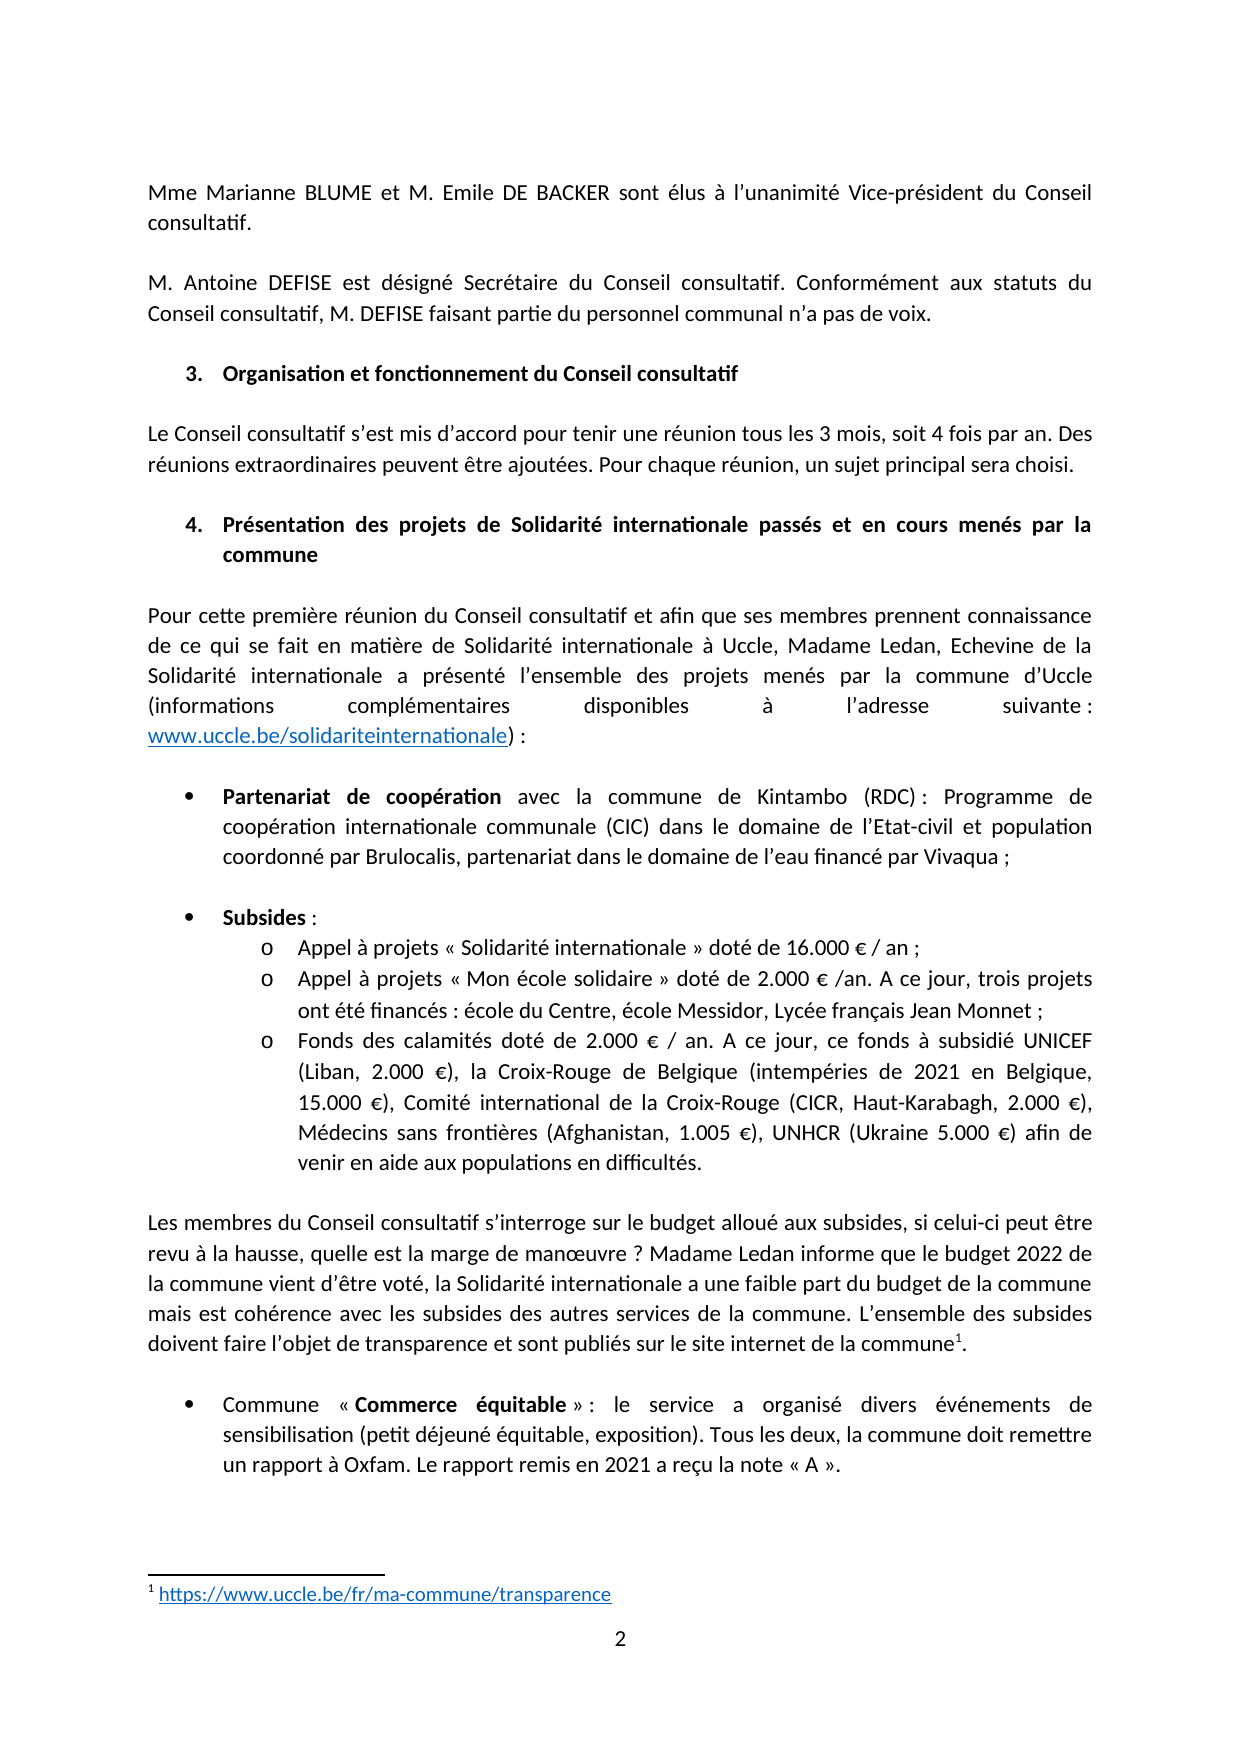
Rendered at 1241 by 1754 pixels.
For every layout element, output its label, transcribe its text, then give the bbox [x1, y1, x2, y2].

text Les membres du Conseil consultatif s’interroge sur le budget alloué aux subsides, si celui-ci peut être revu à la hausse, quelle est la marge de manœuvre ? Madame Ledan informe que le budget 2022 de la commune vient d’être voté, la Solidarité internationale a une faible part du budget de la commune mais est cohérence avec les subsides des autres services de la commune. L’ensemble des subsides doivent faire l’objet de transparence et sont publiés sur le site internet de la commune. [148, 1208, 1093, 1357]
text Mme Marianne BLUME et M. Emile DE BACKER sont élus à l’unanimité Vice-président du Conseil consultatif. [148, 178, 1093, 236]
list Fonds des calamités doté de 2.000 € / an. A ce jour, ce fonds à subsidié UNICEF (Liban, 2.000 €), la Croix-Rouge de Belgique (intempéries de 2021 en Belgique, 15.000 €), Comité international de la Croix-Rouge (CICR, Haut-Karabagh, 2.000 €), Médecins sans frontières (Afghanistan, 1.005 €), UNHCR (Ukraine 5.000 €) afin de venir en aide aux populations en difficultés. [260, 1026, 1093, 1176]
list Partenariat de coopération avec la commune de Kintambo (RDC) : Programme de coopération internationale communale (CIC) dans le domaine de l’Etat-civil et population coordonné par Brulocalis, partenariat dans le domaine de l’eau financé par Vivaqua ; [185, 782, 1093, 870]
list Appel à projets « Mon école solidaire » doté de 2.000 € /an. A ce jour, trois projets ont été financés : école du Centre, école Messidor, Lycée français Jean Monnet ; [260, 964, 1093, 1024]
list Appel à projets « Solidarité internationale » doté de 16.000 € / an ; [260, 933, 1093, 962]
text M. Antoine DEFISE est désigné Secrétaire du Conseil consultatif. Conformément aux statuts du Conseil consultatif, M. DEFISE faisant partie du personnel communal n’a pas de voix. [148, 268, 1093, 327]
text Le Conseil consultatif s’est mis d’accord pour tenir une réunion tous les 3 mois, soit 4 fois par an. Des réunions extraordinaires peuvent être ajoutées. Pour chaque réunion, un sujet principal sera choisi. [148, 419, 1093, 478]
list Commune « Commerce équitable » : le service a organisé divers événements de sensibilisation (petit déjeuné équitable, exposition). Tous les deux, la commune doit remettre un rapport à Oxfam. Le rapport remis en 2021 a reçu la note « A ». [185, 1390, 1093, 1478]
list Présentation des projets de Solidarité internationale passés et en cours menés par la commune [185, 510, 1093, 568]
text Pour cette première réunion du Conseil consultatif et afin que ses membres prennent connaissance de ce qui se fait en matière de Solidarité internationale à Uccle, Madame Ledan, Echevine de la Solidarité internationale a présenté l’ensemble des projets menés par la commune d’Uccle (informations complémentaires disponibles à l’adresse suivante : www.uccle.be/solidariteinternationale) : [148, 601, 1093, 749]
list Organisation et fonctionnement du Conseil consultatif [185, 359, 1093, 387]
list Subsides : [185, 903, 1093, 931]
